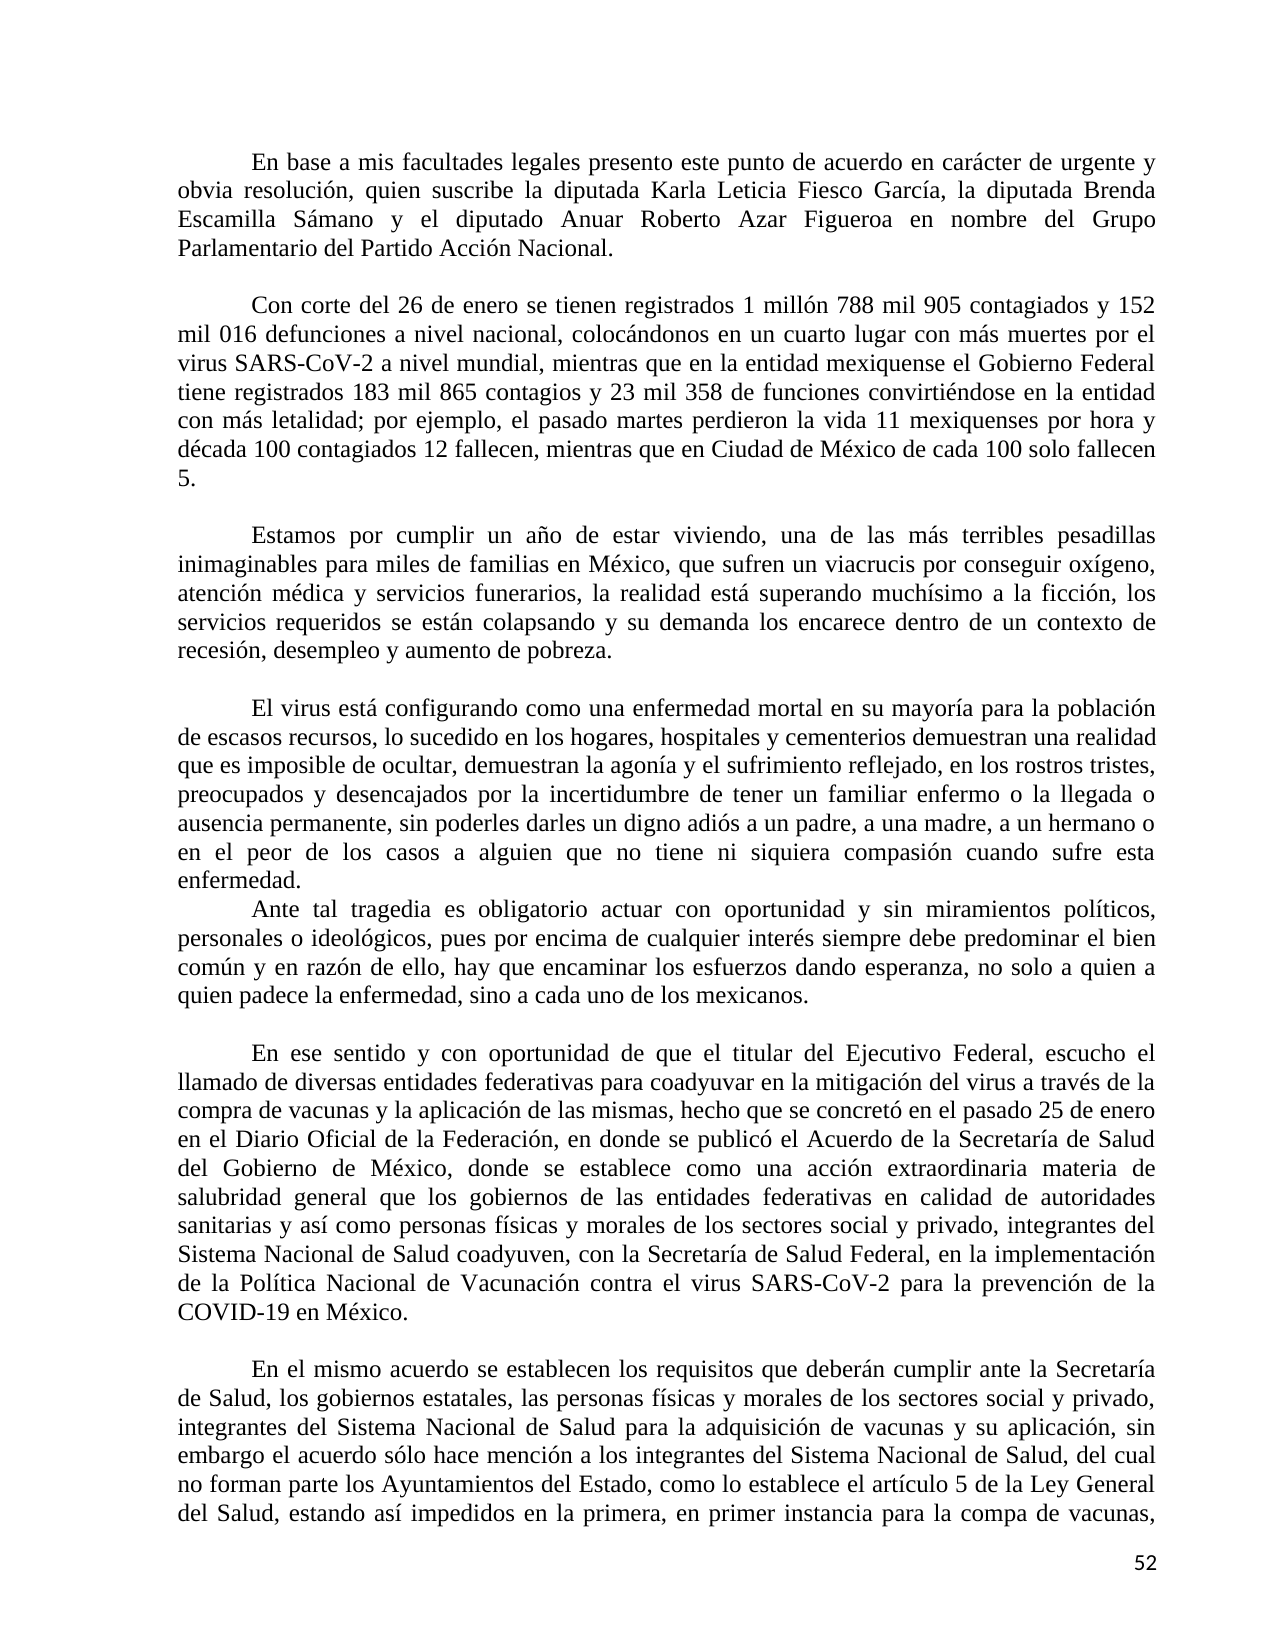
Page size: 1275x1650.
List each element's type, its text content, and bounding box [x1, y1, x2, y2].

text En ese sentido y con oportunidad de que el titular del Ejecutivo Federal, escucho el llamado de diversas entidades federativas para coadyuvar en la mitigación del virus a través de la compra de vacunas y la aplicación de las mismas, hecho que se concretó en el pasado 25 de enero en el Diario Oficial de la Federación, en donde se publicó el Acuerdo de la Secretaría de Salud del Gobierno de México, donde se establece como una acción extraordinaria materia de salubridad general que los gobiernos de las entidades federativas en calidad de autoridades sanitarias y así como personas físicas y morales de los sectores social y privado, integrantes del Sistema Nacional de Salud coadyuven, con la Secretaría de Salud Federal, en la implementación de la Política Nacional de Vacunación contra el virus SARS-CoV-2 para la prevención de la COVID-19 en México. [177, 1038, 1157, 1326]
text Ante tal tragedia es obligatorio actuar con oportunidad y sin miramientos políticos, personales o ideológicos, pues por encima de cualquier interés siempre debe predominar el bien común y en razón de ello, hay que encaminar los esfuerzos dando esperanza, no solo a quien a quien padece la enfermedad, sino a cada uno de los mexicanos. [177, 894, 1157, 1009]
text Estamos por cumplir un año de estar viviendo, una de las más terribles pesadillas inimaginables para miles de familias en México, que sufren un viacrucis por conseguir oxígeno, atención médica y servicios funerarios, la realidad está superando muchísimo a la ficción, los servicios requeridos se están colapsando y su demanda los encarece dentro de un contexto de recesión, desempleo y aumento de pobreza. [177, 521, 1157, 664]
text Con corte del 26 de enero se tienen registrados 1 millón 788 mil 905 contagiados y 152 mil 016 defunciones a nivel nacional, colocándonos en un cuarto lugar con más muertes por el virus SARS-CoV-2 a nivel mundial, mientras que en la entidad mexiquense el Gobierno Federal tiene registrados 183 mil 865 contagios y 23 mil 358 de funciones convirtiéndose en la entidad con más letalidad; por ejemplo, el pasado martes perdieron la vida 11 mexiquenses por hora y década 100 contagiados 12 fallecen, mientras que en Ciudad de México de cada 100 solo fallecen 5. [177, 291, 1157, 492]
text En base a mis facultades legales presento este punto de acuerdo en carácter de urgente y obvia resolución, quien suscribe la diputada Karla Leticia Fiesco García, la diputada Brenda Escamilla Sámano y el diputado Anuar Roberto Azar Figueroa en nombre del Grupo Parlamentario del Partido Acción Nacional. [177, 147, 1157, 262]
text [177, 1354, 1157, 1527]
text El virus está configurando como una enfermedad mortal en su mayoría para la población de escasos recursos, lo sucedido en los hogares, hospitales y cementerios demuestran una realidad que es imposible de ocultar, demuestran la agonía y el sufrimiento reflejado, en los rostros tristes, preocupados y desencajados por la incertidumbre de tener un familiar enfermo o la llegada o ausencia permanente, sin poderles darles un digno adiós a un padre, a una madre, a un hermano o en el peor de los casos a alguien que no tiene ni siquiera compasión cuando sufre esta enfermedad. [177, 693, 1157, 894]
